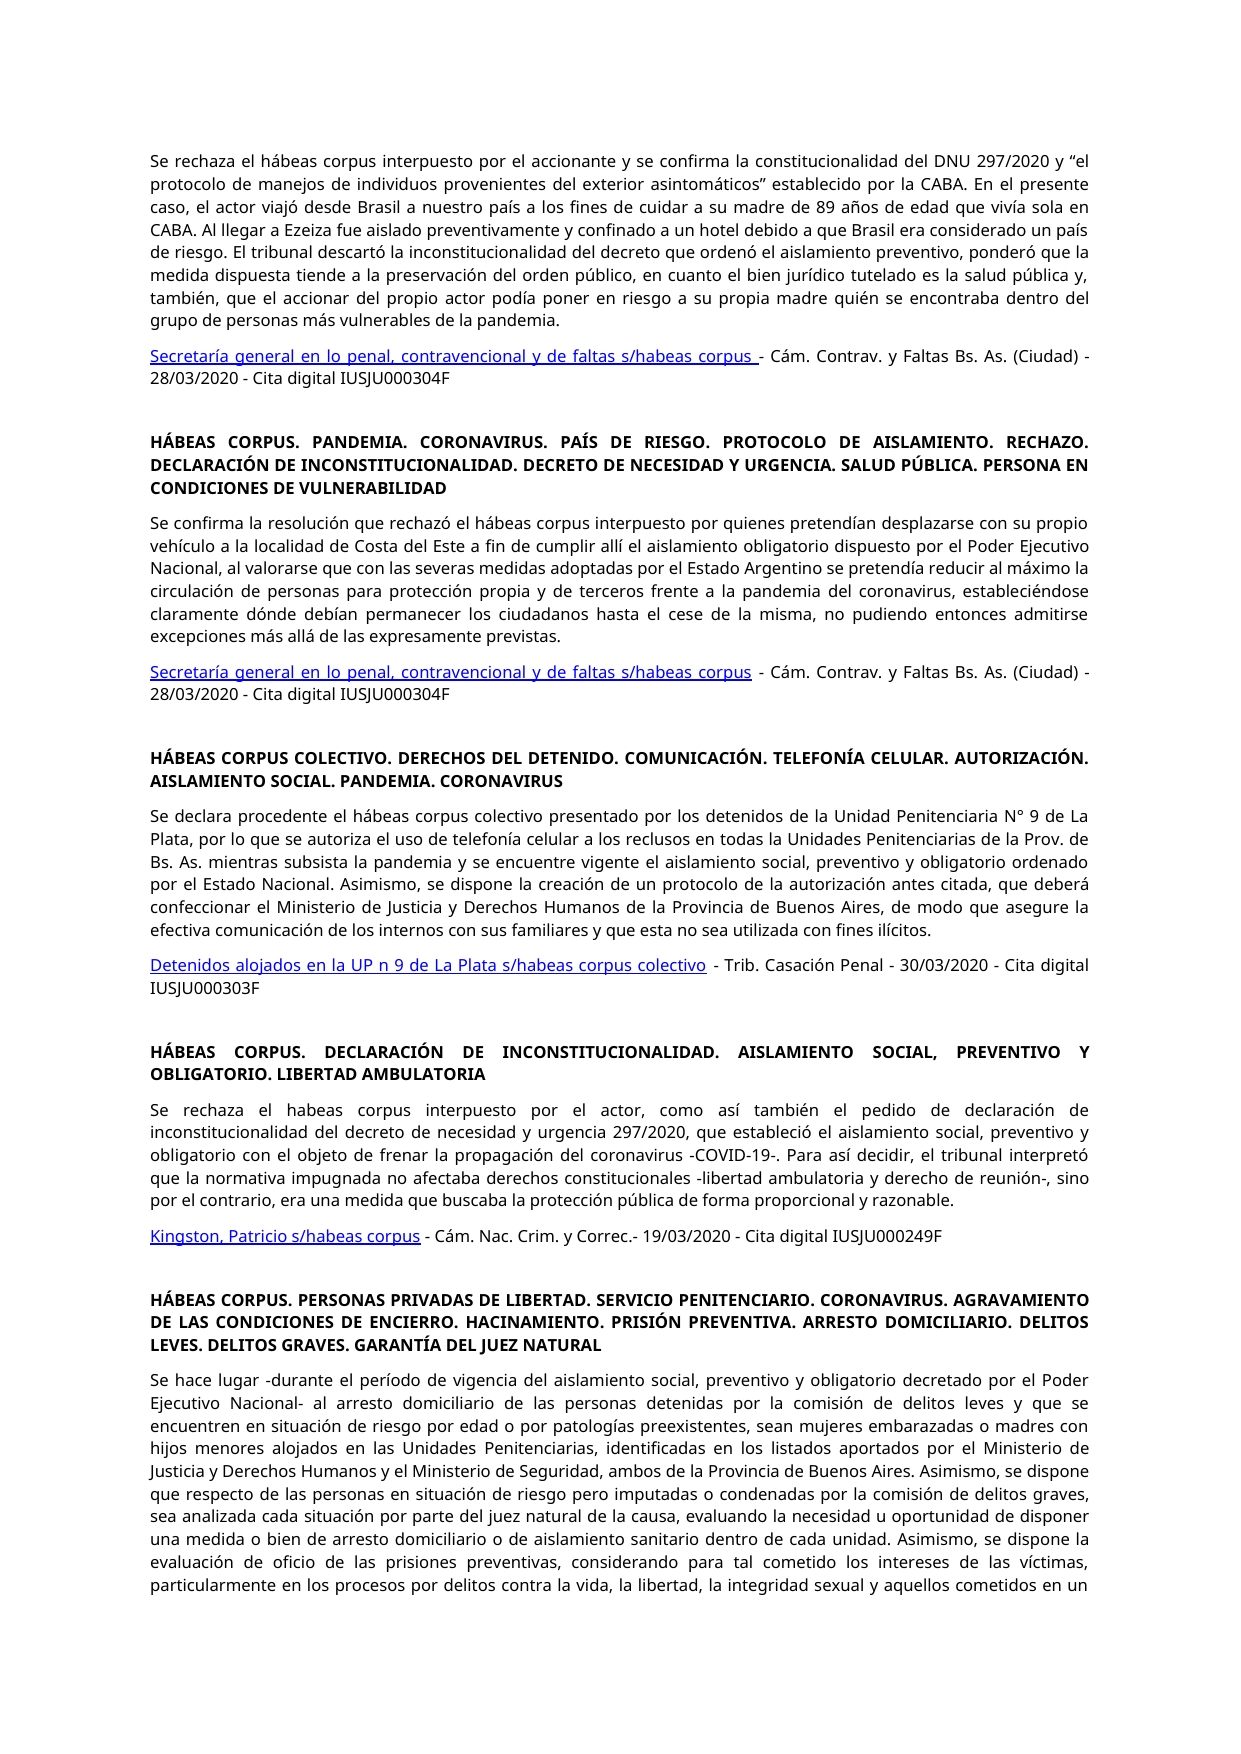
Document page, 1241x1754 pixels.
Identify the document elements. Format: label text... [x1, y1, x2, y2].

text Detenidos alojados en la UP n 9 de La Plata s/habeas corpus colectivo - Trib. Casación Penal - 30/03/2020 - Cita digital IUSJU000303F [150, 953, 1090, 999]
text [150, 1369, 1090, 1596]
text Se confirma la resolución que rechazó el hábeas corpus interpuesto por quienes pretendían desplazarse con su propio vehículo a la localidad de Costa del Este a fin de cumplir allí el aislamiento obligatorio dispuesto por el Poder Ejecutivo Nacional, al valorarse que con las severas medidas adoptadas por el Estado Argentino se pretendía reducir al máximo la circulación de personas para protección propia y de terceros frente a la pandemia del coronavirus, estableciéndose claramente dónde debían permanecer los ciudadanos hasta el cese de la misma, no pudiendo entonces admitirse excepciones más allá de las expresamente previstas. [150, 511, 1090, 648]
text HÁBEAS CORPUS. DECLARACIÓN DE INCONSTITUCIONALIDAD. AISLAMIENTO SOCIAL, PREVENTIVO Y OBLIGATORIO. LIBERTAD AMBULATORIA [150, 1040, 1090, 1086]
text Kingston, Patricio s/habeas corpus - Cám. Nac. Crim. y Correc.- 19/03/2020 - Cita digital IUSJU000249F [150, 1224, 1090, 1247]
text Se declara procedente el hábeas corpus colectivo presentado por los detenidos de la Unidad Penitenciaria N° 9 de La Plata, por lo que se autoriza el uso de telefonía celular a los reclusos en todas la Unidades Penitenciarias de la Prov. de Bs. As. mientras subsista la pandemia y se encuentre vigente el aislamiento social, preventivo y obligatorio ordenado por el Estado Nacional. Asimismo, se dispone la creación de un protocolo de la autorización antes citada, que deberá confeccionar el Ministerio de Justicia y Derechos Humanos de la Provincia de Buenos Aires, de modo que asegure la efectiva comunicación de los internos con sus familiares y que esta no sea utilizada con fines ilícitos. [150, 805, 1090, 941]
text Secretaría general en lo penal, contravencional y de faltas s/habeas corpus - Cám. Contrav. y Faltas Bs. As. (Ciudad) - 28/03/2020 - Cita digital IUSJU000304F [150, 344, 1090, 389]
text Secretaría general en lo penal, contravencional y de faltas s/habeas corpus - Cám. Contrav. y Faltas Bs. As. (Ciudad) - 28/03/2020 - Cita digital IUSJU000304F [150, 660, 1090, 706]
text Se rechaza el habeas corpus interpuesto por el actor, como así también el pedido de declaración de inconstitucionalidad del decreto de necesidad y urgencia 297/2020, que estableció el aislamiento social, preventivo y obligatorio con el objeto de frenar la propagación del coronavirus -COVID-19-. Para así decidir, el tribunal interpretó que la normativa impugnada no afectaba derechos constitucionales -libertad ambulatoria y derecho de reunión-, sino por el contrario, era una medida que buscaba la protección pública de forma proporcional y razonable. [150, 1098, 1090, 1212]
text Se rechaza el hábeas corpus interpuesto por el accionante y se confirma la constitucionalidad del DNU 297/2020 y “el protocolo de manejos de individuos provenientes del exterior asintomáticos” establecido por la CABA. En el presente caso, el actor viajó desde Brasil a nuestro país a los fines de cuidar a su madre de 89 años de edad que vivía sola en CABA. Al llegar a Ezeiza fue aislado preventivamente y confinado a un hotel debido a que Brasil era considerado un país de riesgo. El tribunal descartó la inconstitucionalidad del decreto que ordenó el aislamiento preventivo, ponderó que la medida dispuesta tiende a la preservación del orden público, en cuanto el bien jurídico tutelado es la salud pública y, también, que el accionar del propio actor podía poner en riesgo a su propia madre quién se encontraba dentro del grupo de personas más vulnerables de la pandemia. [150, 150, 1090, 332]
text HÁBEAS CORPUS COLECTIVO. DERECHOS DEL DETENIDO. COMUNICACIÓN. TELEFONÍA CELULAR. AUTORIZACIÓN. AISLAMIENTO SOCIAL. PANDEMIA. CORONAVIRUS [150, 747, 1090, 792]
